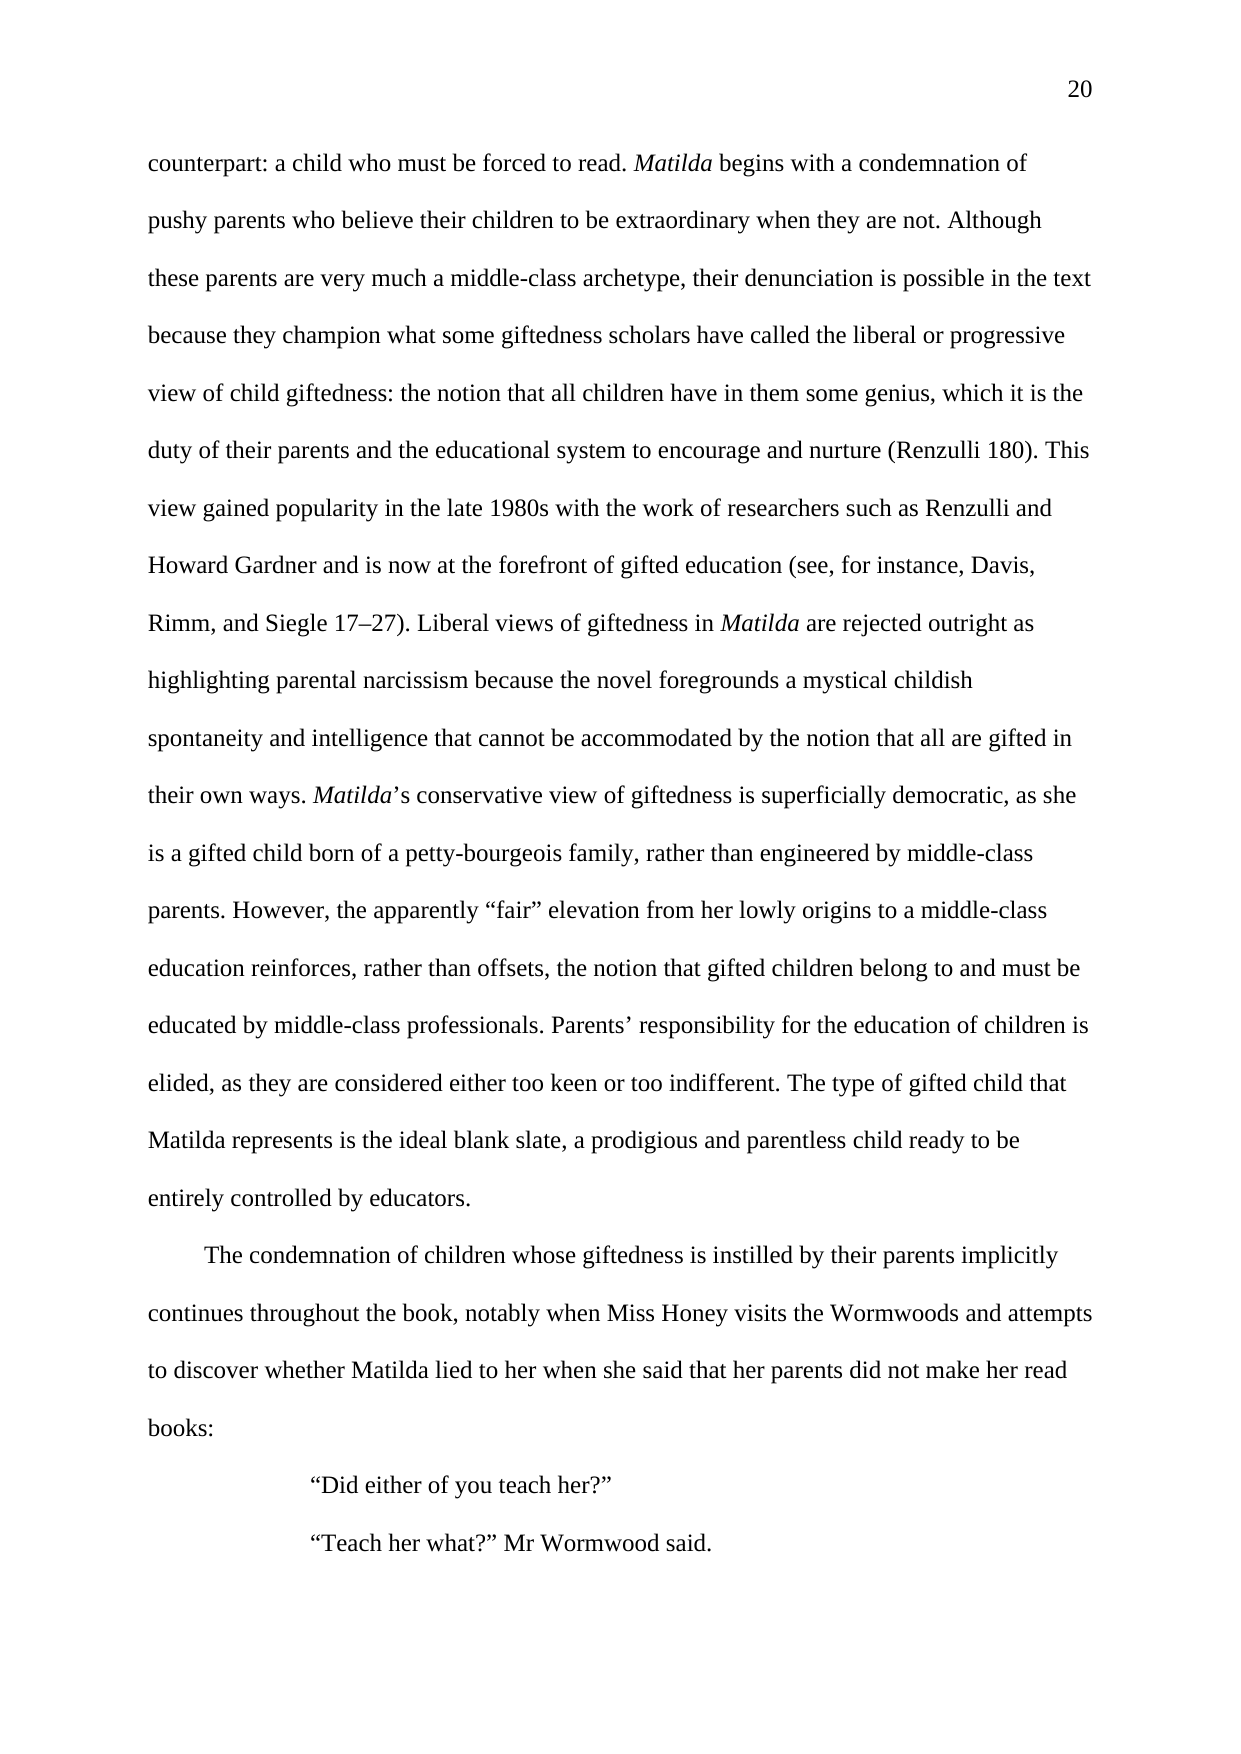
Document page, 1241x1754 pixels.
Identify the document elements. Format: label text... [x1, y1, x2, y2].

text “Teach her what?” Mr Wormwood said. [236, 1528, 1093, 1556]
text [148, 148, 1093, 1211]
text “Did either of you teach her?” [236, 1470, 1093, 1499]
text The condemnation of children whose giftedness is instilled by their parents implicitly continues throughout the book, notably when Miss Honey visits the Wormwoods and attempts to discover whether Matilda lied to her when she said that her parents did not make her read books: [148, 1240, 1093, 1441]
